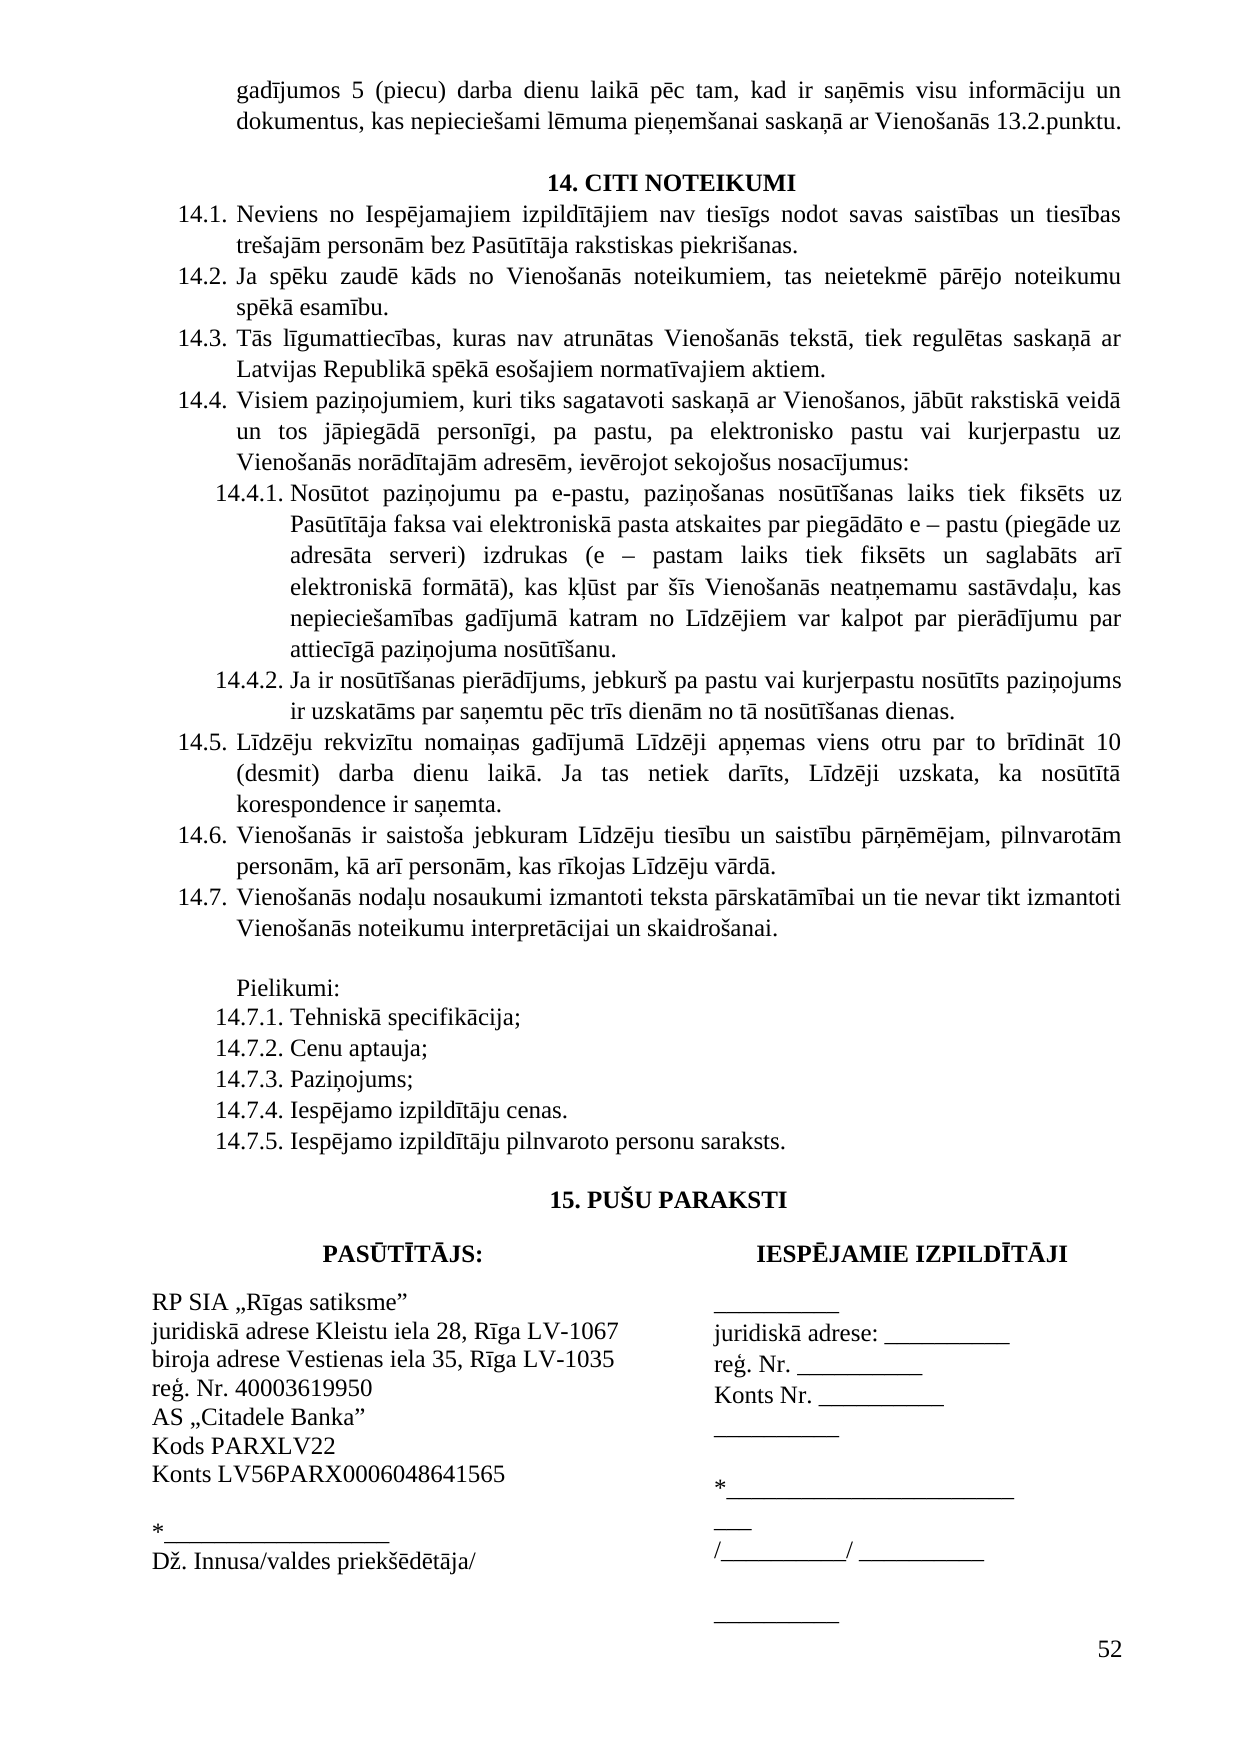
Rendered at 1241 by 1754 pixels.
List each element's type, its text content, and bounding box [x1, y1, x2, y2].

list Nosūtot paziņojumu pa e-pastu, paziņošanas nosūtīšanas laiks tiek fiksēts uz Pasūtītāja faksa vai elektroniskā pasta atskaites par piegādāto e – pastu (piegāde uz adresāta serveri) izdrukas (e – pastam laiks tiek fiksēts un saglabāts arī elektroniskā formātā), kas kļūst par šīs Vienošanās neatņemamu sastāvdaļu, kas nepieciešamības gadījumā katram no Līdzējiem var kalpot par pierādījumu par attiecīgā paziņojuma nosūtīšanu. [215, 478, 1122, 662]
list Līdzēju rekvizītu nomaiņas gadījumā Līdzēji apņemas viens otru par to brīdināt 10 (desmit) darba dienu laikā. Ja tas netiek darīts, Līdzēji uzskata, ka nosūtītā korespondence ir saņemta. [177, 727, 1122, 818]
list Citi noteikumi [215, 168, 1128, 197]
table_header IESPĒJAMIE IZPILDĪTĀJI [665, 1239, 1159, 1287]
table_header PASŪTĪTĀJS: [140, 1239, 665, 1287]
list Vienošanās ir saistoša jebkuram Līdzēju tiesību un saistību pārņēmējam, pilnvarotām personām, kā arī personām, kas rīkojas Līdzēju vārdā. [177, 820, 1122, 880]
list Paziņojums; [215, 1064, 1122, 1092]
text Pielikumi: [236, 973, 1122, 1002]
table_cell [665, 1287, 1159, 1628]
list Neviens no Iespējamajiem izpildītājiem nav tiesīgs nodot savas saistības un tiesības trešajām personām bez Pasūtītāja rakstiskas piekrišanas. [177, 199, 1122, 259]
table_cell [140, 1287, 665, 1628]
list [177, 75, 1122, 135]
list Tehniskā specifikācija; [215, 1002, 1122, 1030]
list Cenu aptauja; [215, 1033, 1122, 1061]
list Visiem paziņojumiem, kuri tiks sagatavoti saskaņā ar Vienošanos, jābūt rakstiskā veidā un tos jāpiegādā personīgi, pa pastu, pa elektronisko pastu vai kurjerpastu uz Vienošanās norādītajām adresēm, ievērojot sekojošus nosacījumus: [177, 385, 1122, 476]
list Ja spēku zaudē kāds no Vienošanās noteikumiem, tas neietekmē pārējo noteikumu spēkā esamību. [177, 261, 1122, 321]
list Pušu paraksti [215, 1186, 1122, 1214]
list Iespējamo izpildītāju cenas. [215, 1095, 1122, 1123]
list Ja ir nosūtīšanas pierādījums, jebkurš pa pastu vai kurjerpastu nosūtīts paziņojums ir uzskatāms par saņemtu pēc trīs dienām no tā nosūtīšanas dienas. [215, 665, 1122, 724]
list Tās līgumattiecības, kuras nav atrunātas Vienošanās tekstā, tiek regulētas saskaņā ar Latvijas Republikā spēkā esošajiem normatīvajiem aktiem. [177, 323, 1122, 383]
list Iespējamo izpildītāju pilnvaroto personu saraksts. [215, 1126, 1122, 1154]
list Vienošanās nodaļu nosaukumi izmantoti teksta pārskatāmībai un tie nevar tikt izmantoti Vienošanās noteikumu interpretācijai un skaidrošanai. [177, 882, 1122, 942]
